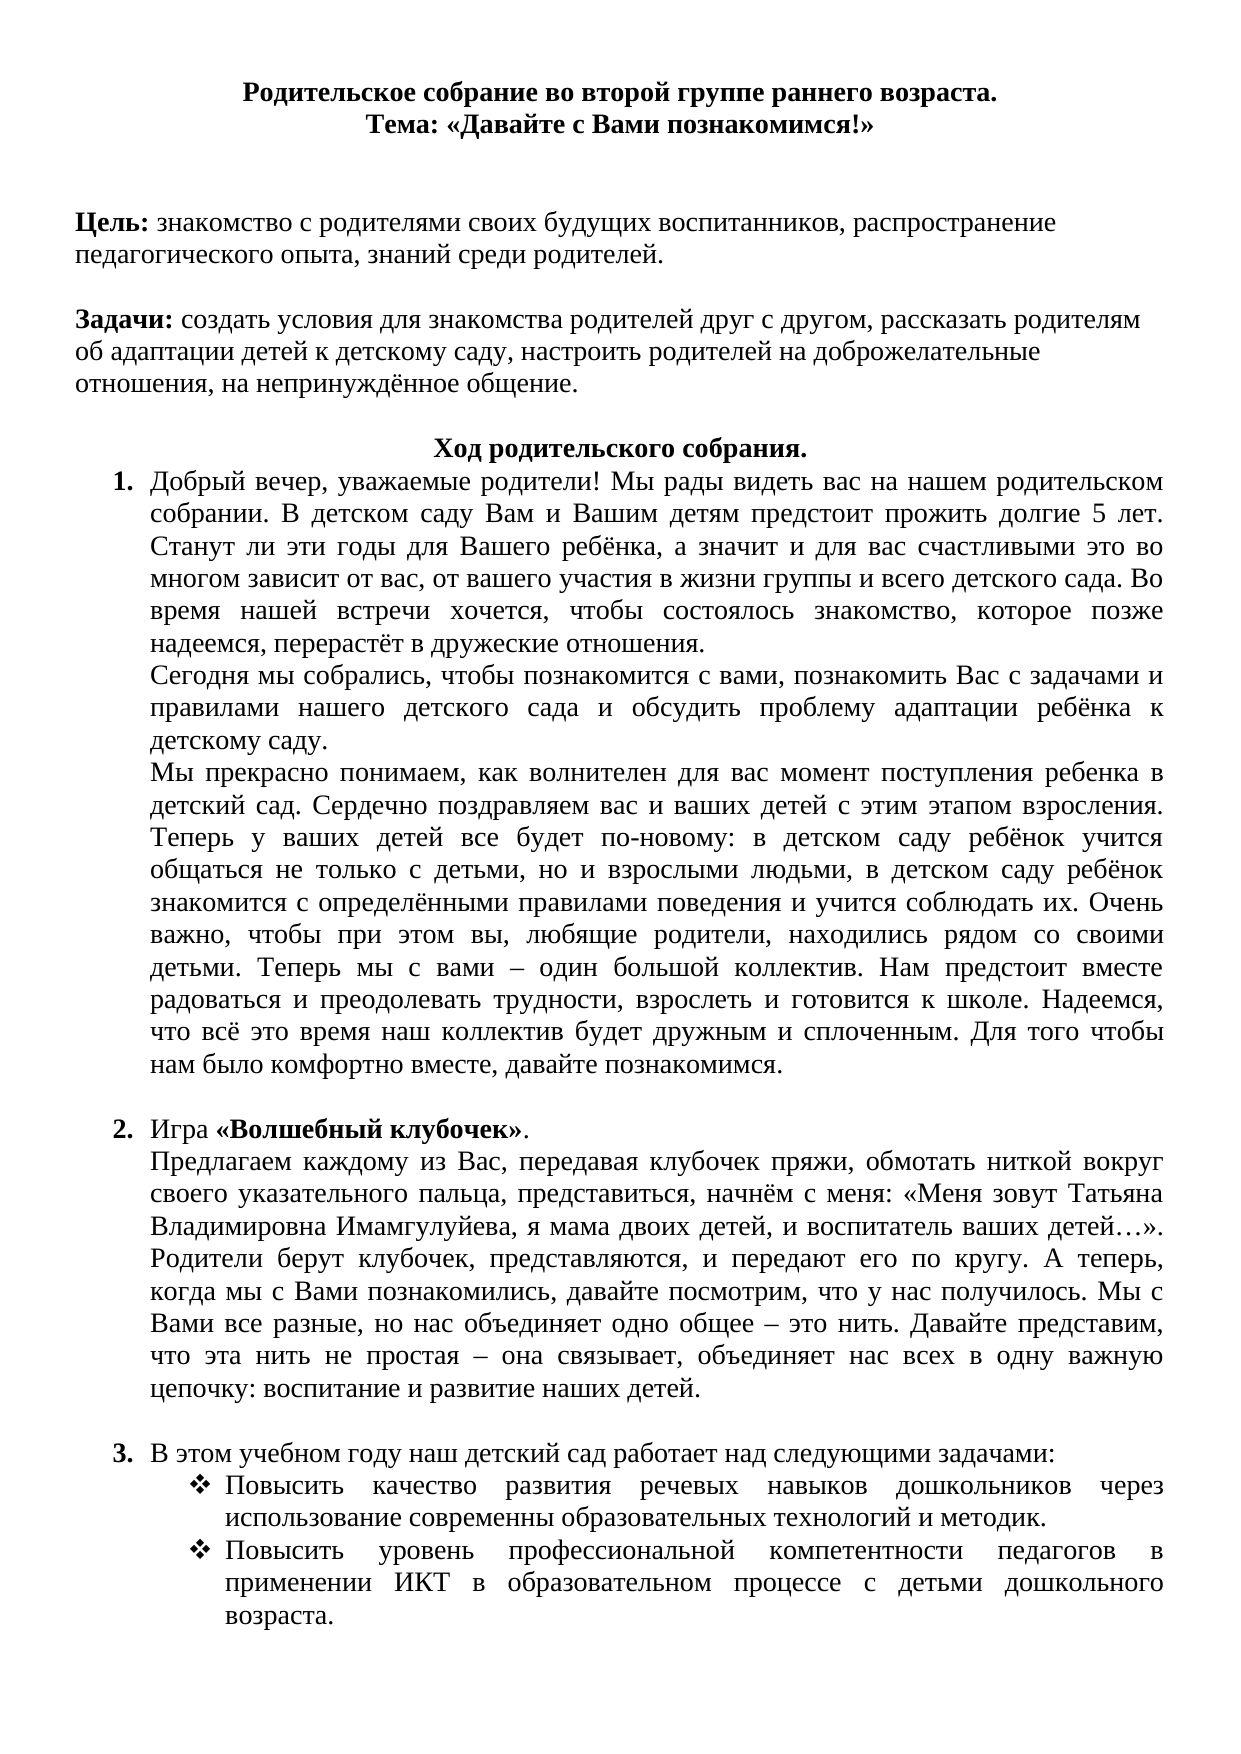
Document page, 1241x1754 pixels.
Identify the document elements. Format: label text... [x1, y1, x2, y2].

text Цель: знакомство с родителями своих будущих воспитанников, распространение педагогического опыта, знаний среди родителей. [75, 204, 1165, 269]
list Повысить уровень профессиональной компетентности педагогов в применении ИКТ в образовательном процессе с детьми дошкольного возраста. [187, 1533, 1165, 1630]
text Предлагаем каждому из Вас, передавая клубочек пряжи, обмотать ниткой вокруг своего указательного пальца, представиться, начнём с меня: «Меня зовут Татьяна Владимировна Имамгулуйева, я мама двоих детей, и воспитатель ваших детей…». Родители берут клубочек, представляются, и передают его по кругу. А теперь, когда мы с Вами познакомились, давайте посмотрим, что у нас получилось. Мы с Вами все разные, но нас объединяет одно общее – это нить. Давайте представим, что эта нить не простая – она связывает, объединяет нас всех в одну важную цепочку: воспитание и развитие наших детей. [150, 1144, 1165, 1403]
text Сегодня мы собрались, чтобы познакомится с вами, познакомить Вас с задачами и правилами нашего детского сада и обсудить проблему адаптации ребёнка к детскому саду. [150, 658, 1165, 755]
text Задачи: создать условия для знакомства родителей друг с другом, рассказать родителям об адаптации детей к детскому саду, настроить родителей на доброжелательные отношения, на непринуждённое общение. [75, 302, 1165, 399]
text Ход родительского собрания. [75, 431, 1165, 464]
text Мы прекрасно понимаем, как волнителен для вас момент поступления ребенка в детский сад. Сердечно поздравляем вас и ваших детей с этим этапом взросления. Теперь у ваших детей все будет по-новому: в детском саду ребёнок учится общаться не только с детьми, но и взрослыми людьми, в детском саду ребёнок знакомится с определёнными правилами поведения и учится соблюдать их. Очень важно, чтобы при этом вы, любящие родители, находились рядом со своими детьми. Теперь мы с вами – один большой коллектив. Нам предстоит вместе радоваться и преодолевать трудности, взрослеть и готовится к школе. Надеемся, что всё это время наш коллектив будет дружным и сплоченным. Для того чтобы нам было комфортно вместе, давайте познакомимся. [150, 755, 1165, 1079]
text Тема: «Давайте с Вами познакомимся!» [75, 107, 1165, 140]
list Добрый вечер, уважаемые родители! Мы рады видеть вас на нашем родительском собрании. В детском саду Вам и Вашим детям предстоит прожить долгие 5 лет. Станут ли эти годы для Вашего ребёнка, а значит и для вас счастливыми это во многом зависит от вас, от вашего участия в жизни группы и всего детского сада. Во время нашей встречи хочется, чтобы состоялось знакомство, которое позже надеемся, перерастёт в дружеские отношения. [112, 464, 1165, 658]
list Повысить качество развития речевых навыков дошкольников через использование современны образовательных технологий и методик. [187, 1468, 1165, 1533]
text Родительское собрание во второй группе раннего возраста. [75, 75, 1165, 107]
list В этом учебном году наш детский сад работает над следующими задачами: [112, 1436, 1165, 1468]
list Игра «Волшебный клубочек». [112, 1112, 1165, 1144]
